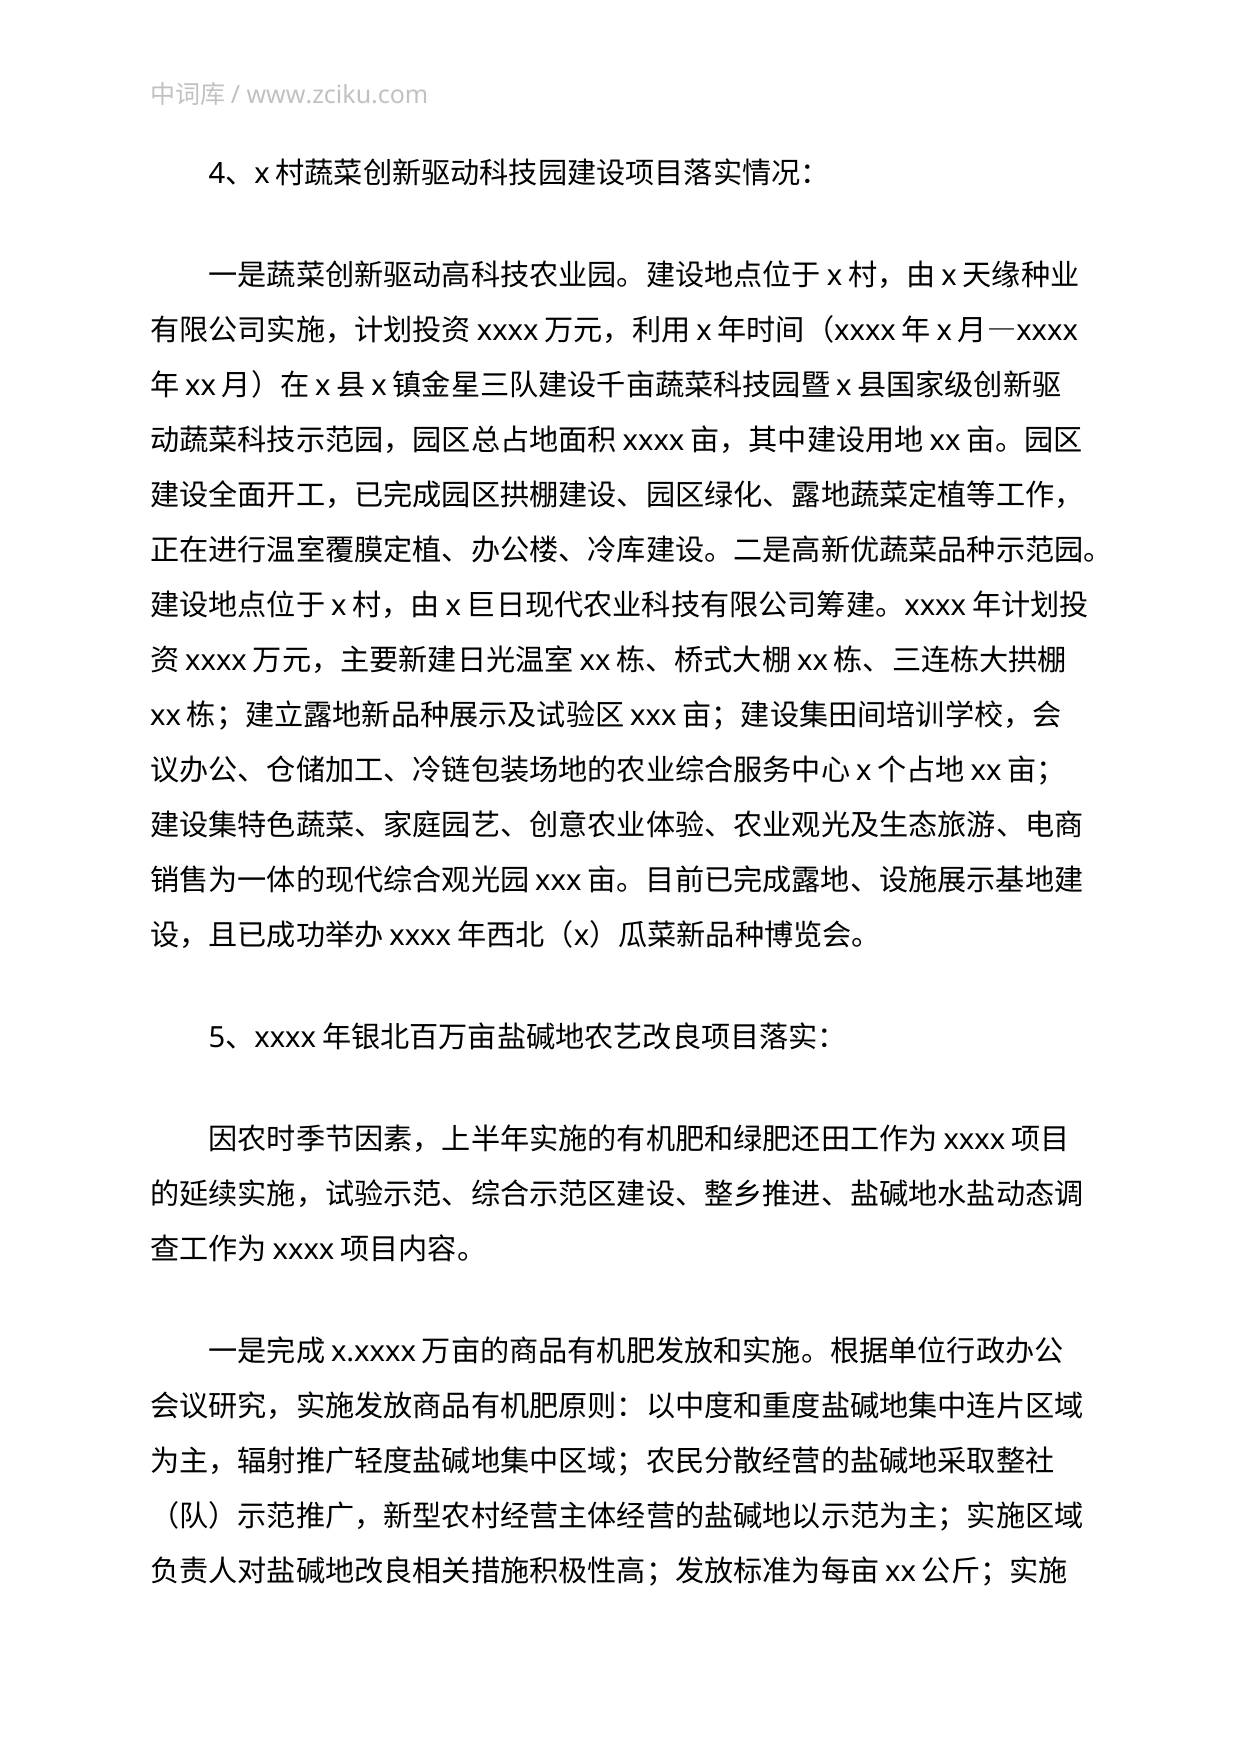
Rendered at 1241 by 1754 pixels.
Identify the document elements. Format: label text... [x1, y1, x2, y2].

text 一是蔬菜创新驱动高科技农业园。建设地点位于x村，由x天缘种业有限公司实施，计划投资xxxx万元，利用x年时间（xxxx年x月—xxxx年xx月）在x县x镇金星三队建设千亩蔬菜科技园暨x县国家级创新驱动蔬菜科技示范园，园区总占地面积xxxx亩，其中建设用地xx亩。园区建设全面开工，已完成园区拱棚建设、园区绿化、露地蔬菜定植等工作，正在进行温室覆膜定植、办公楼、冷库建设。二是高新优蔬菜品种示范园。建设地点位于x村，由x巨日现代农业科技有限公司筹建。xxxx年计划投资xxxx万元，主要新建日光温室xx栋、桥式大棚xx栋、三连栋大拱棚xx栋；建立露地新品种展示及试验区xxx亩；建设集田间培训学校，会议办公、仓储加工、冷链包装场地的农业综合服务中心x个占地xx亩；建设集特色蔬菜、家庭园艺、创意农业体验、农业观光及生态旅游、电商销售为一体的现代综合观光园xxx亩。目前已完成露地、设施展示基地建设，且已成功举办xxxx年西北（x）瓜菜新品种博览会。 [150, 252, 1090, 954]
text 5、xxxx年银北百万亩盐碱地农艺改良项目落实： [150, 1014, 1090, 1056]
text 因农时季节因素，上半年实施的有机肥和绿肥还田工作为xxxx项目的延续实施，试验示范、综合示范区建设、整乡推进、盐碱地水盐动态调查工作为xxxx项目内容。 [150, 1116, 1090, 1268]
text 4、x村蔬菜创新驱动科技园建设项目落实情况： [150, 150, 1090, 192]
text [150, 1327, 1090, 1589]
